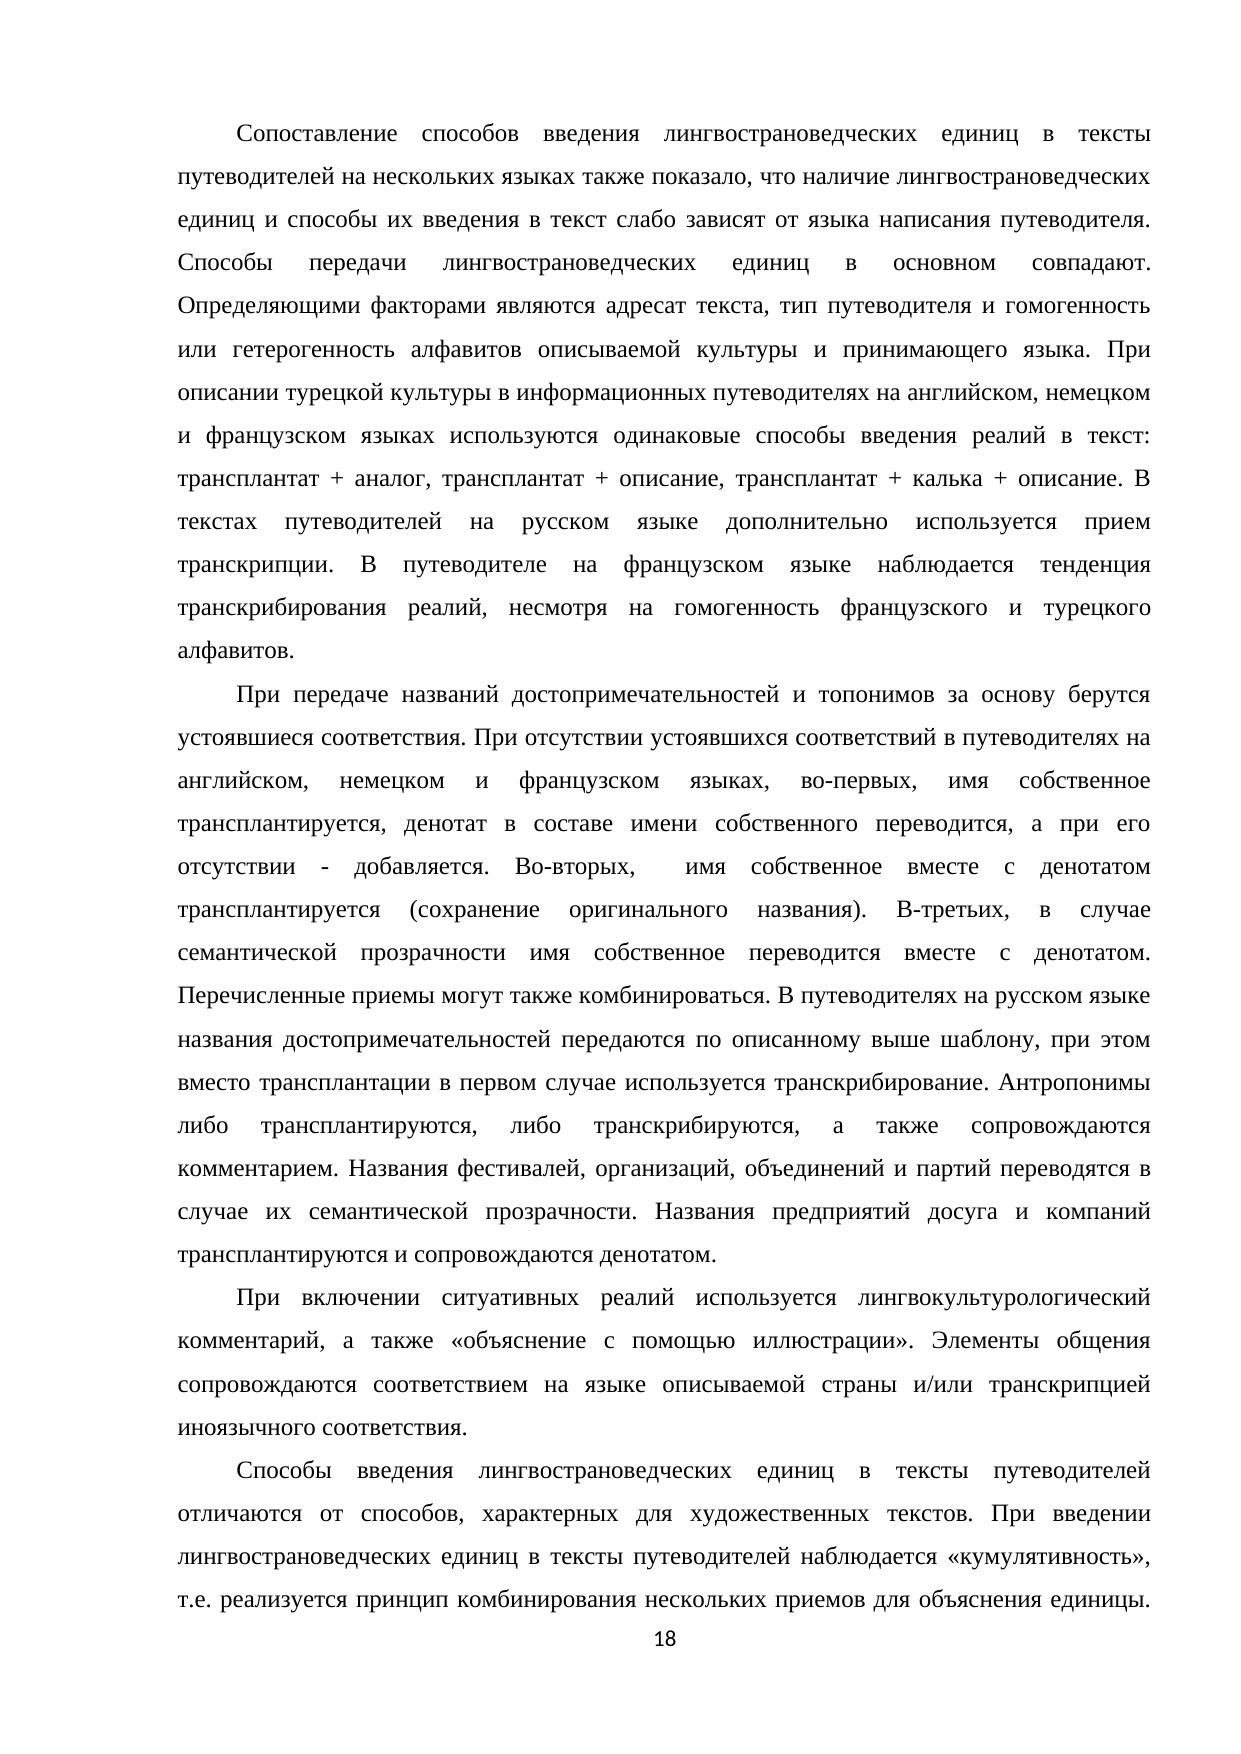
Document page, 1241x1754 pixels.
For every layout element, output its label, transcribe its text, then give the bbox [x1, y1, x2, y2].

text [177, 1455, 1152, 1613]
text При включении ситуативных реалий используется лингвокультурологический комментарий, а также «объяснение с помощью иллюстрации». Элементы общения сопровождаются соответствием на языке описываемой страны и/или транскрипцией иноязычного соответствия. [177, 1282, 1152, 1441]
text Сопоставление способов введения лингвострановедческих единиц в тексты путеводителей на нескольких языках также показало, что наличие лингвострановедческих единиц и способы их введения в текст слабо зависят от языка написания путеводителя. Способы передачи лингвострановедческих единиц в основном совпадают. Определяющими факторами являются адресат текста, тип путеводителя и гомогенность или гетерогенность алфавитов описываемой культуры и принимающего языка. При описании турецкой культуры в информационных путеводителях на английском, немецком и французском языках используются одинаковые способы введения реалий в текст: трансплантат + аналог, трансплантат + описание, трансплантат + калька + описание. В текстах путеводителей на русском языке дополнительно используется прием транскрипции. В путеводителе на французском языке наблюдается тенденция транскрибирования реалий, несмотря на гомогенность французского и турецкого алфавитов. [177, 118, 1152, 664]
text При передаче названий достопримечательностей и топонимов за основу берутся устоявшиеся соответствия. При отсутствии устоявшихся соответствий в путеводителях на английском, немецком и французском языках, во-первых, имя собственное трансплантируется, денотат в составе имени собственного переводится, а при его отсутствии - добавляется. Во-вторых, имя собственное вместе с денотатом трансплантируется (сохранение оригинального названия). В-третьих, в случае семантической прозрачности имя собственное переводится вместе с денотатом. Перечисленные приемы могут также комбинироваться. В путеводителях на русском языке названия достопримечательностей передаются по описанному выше шаблону, при этом вместо трансплантации в первом случае используется транскрибирование. Антропонимы либо трансплантируются, либо транскрибируются, а также сопровождаются комментарием. Названия фестивалей, организаций, объединений и партий переводятся в случае их семантической прозрачности. Названия предприятий досуга и компаний трансплантируются и сопровождаются денотатом. [177, 679, 1152, 1268]
